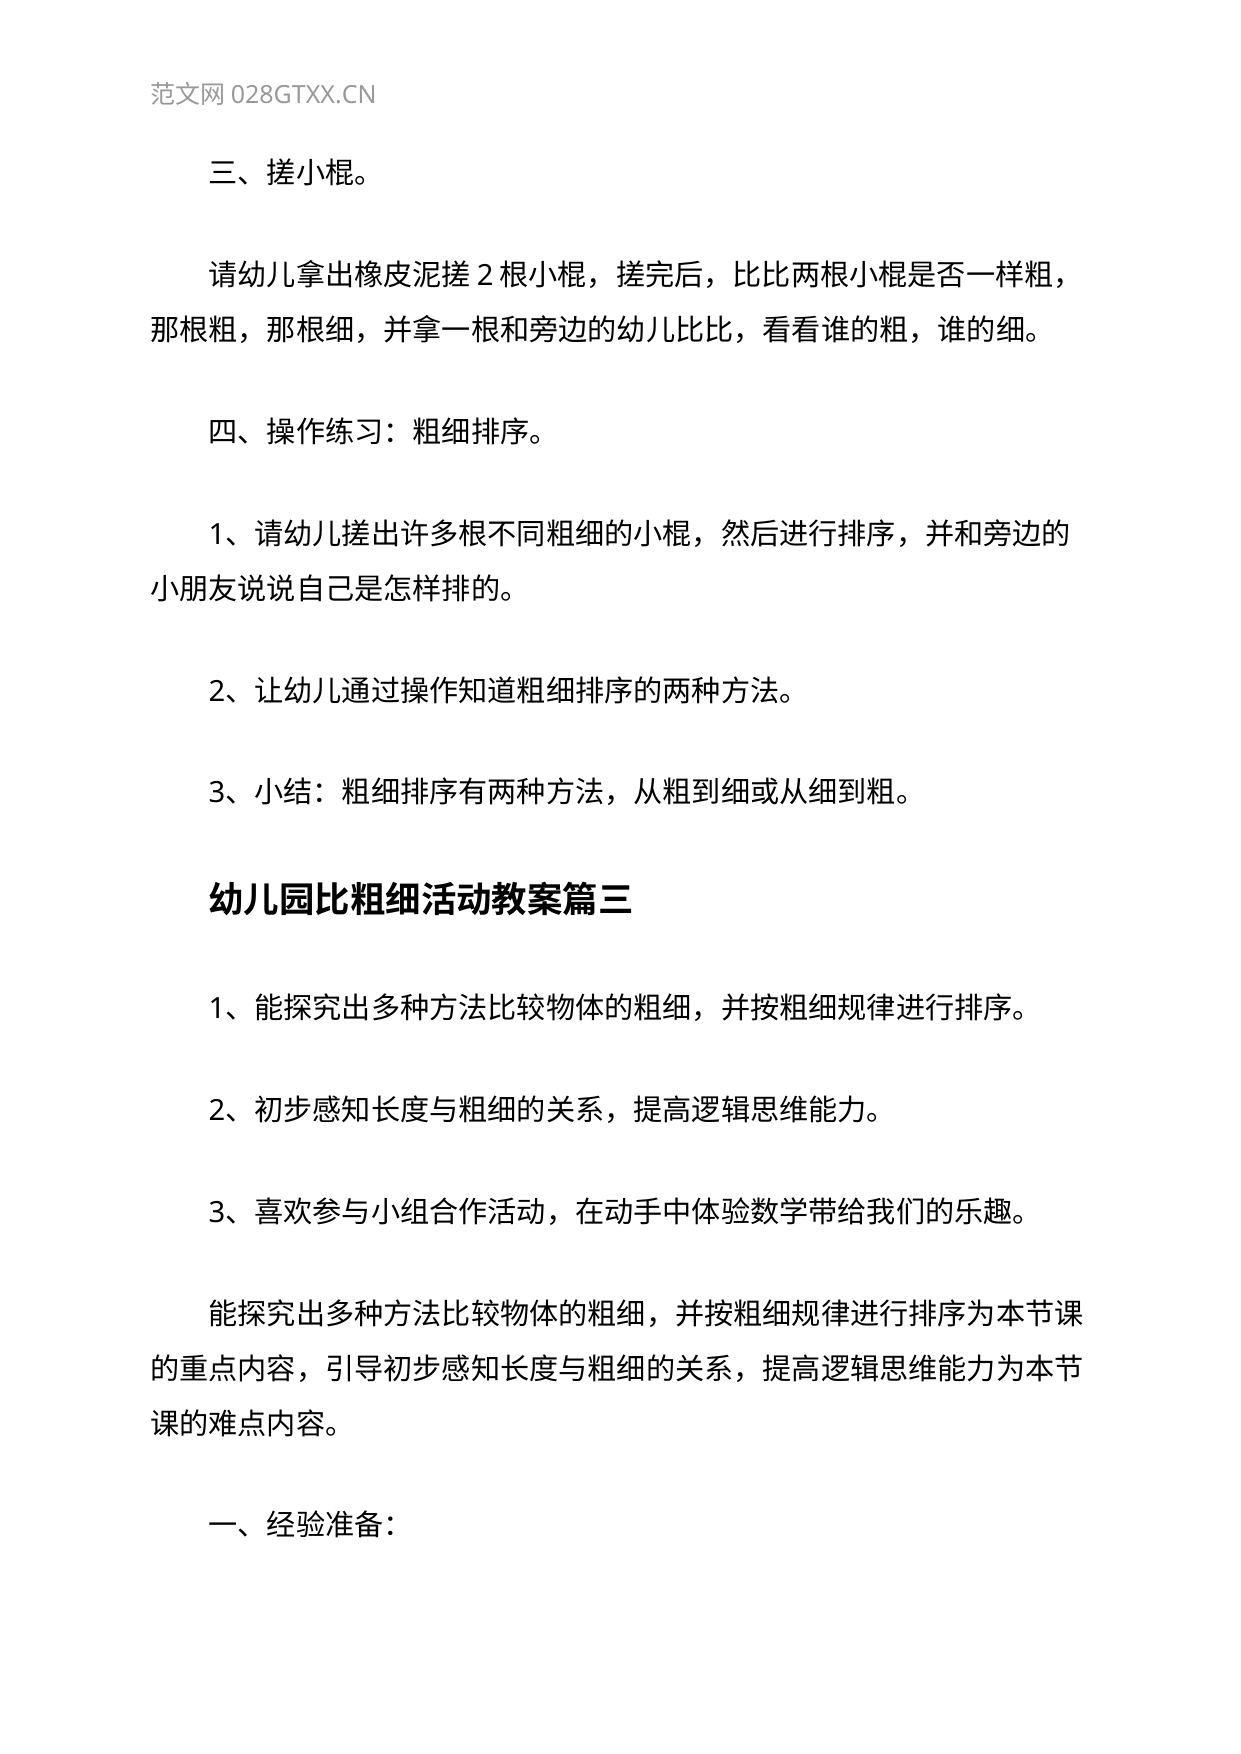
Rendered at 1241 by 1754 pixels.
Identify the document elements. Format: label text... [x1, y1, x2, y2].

text 1、能探究出多种方法比较物体的粗细，并按粗细规律进行排序。 [150, 984, 1090, 1027]
text 3、小结：粗细排序有两种方法，从粗到细或从细到粗。 [150, 769, 1090, 811]
text 1、请幼儿搓出许多根不同粗细的小棍，然后进行排序，并和旁边的小朋友说说自己是怎样排的。 [150, 510, 1090, 608]
text 3、喜欢参与小组合作活动，在动手中体验数学带给我们的乐趣。 [150, 1188, 1090, 1231]
text 2、让幼儿通过操作知道粗细排序的两种方法。 [150, 667, 1090, 709]
text 幼儿园比粗细活动教案篇三 [150, 871, 1090, 922]
text 三、搓小棍。 [150, 150, 1090, 192]
text 四、操作练习：粗细排序。 [150, 408, 1090, 451]
text 请幼儿拿出橡皮泥搓2根小棍，搓完后，比比两根小棍是否一样粗，那根粗，那根细，并拿一根和旁边的幼儿比比，看看谁的粗，谁的细。 [150, 252, 1090, 349]
text 一、经验准备： [150, 1502, 1090, 1544]
text 2、初步感知长度与粗细的关系，提高逻辑思维能力。 [150, 1086, 1090, 1129]
text 能探究出多种方法比较物体的粗细，并按粗细规律进行排序为本节课的重点内容，引导初步感知长度与粗细的关系，提高逻辑思维能力为本节课的难点内容。 [150, 1290, 1090, 1442]
